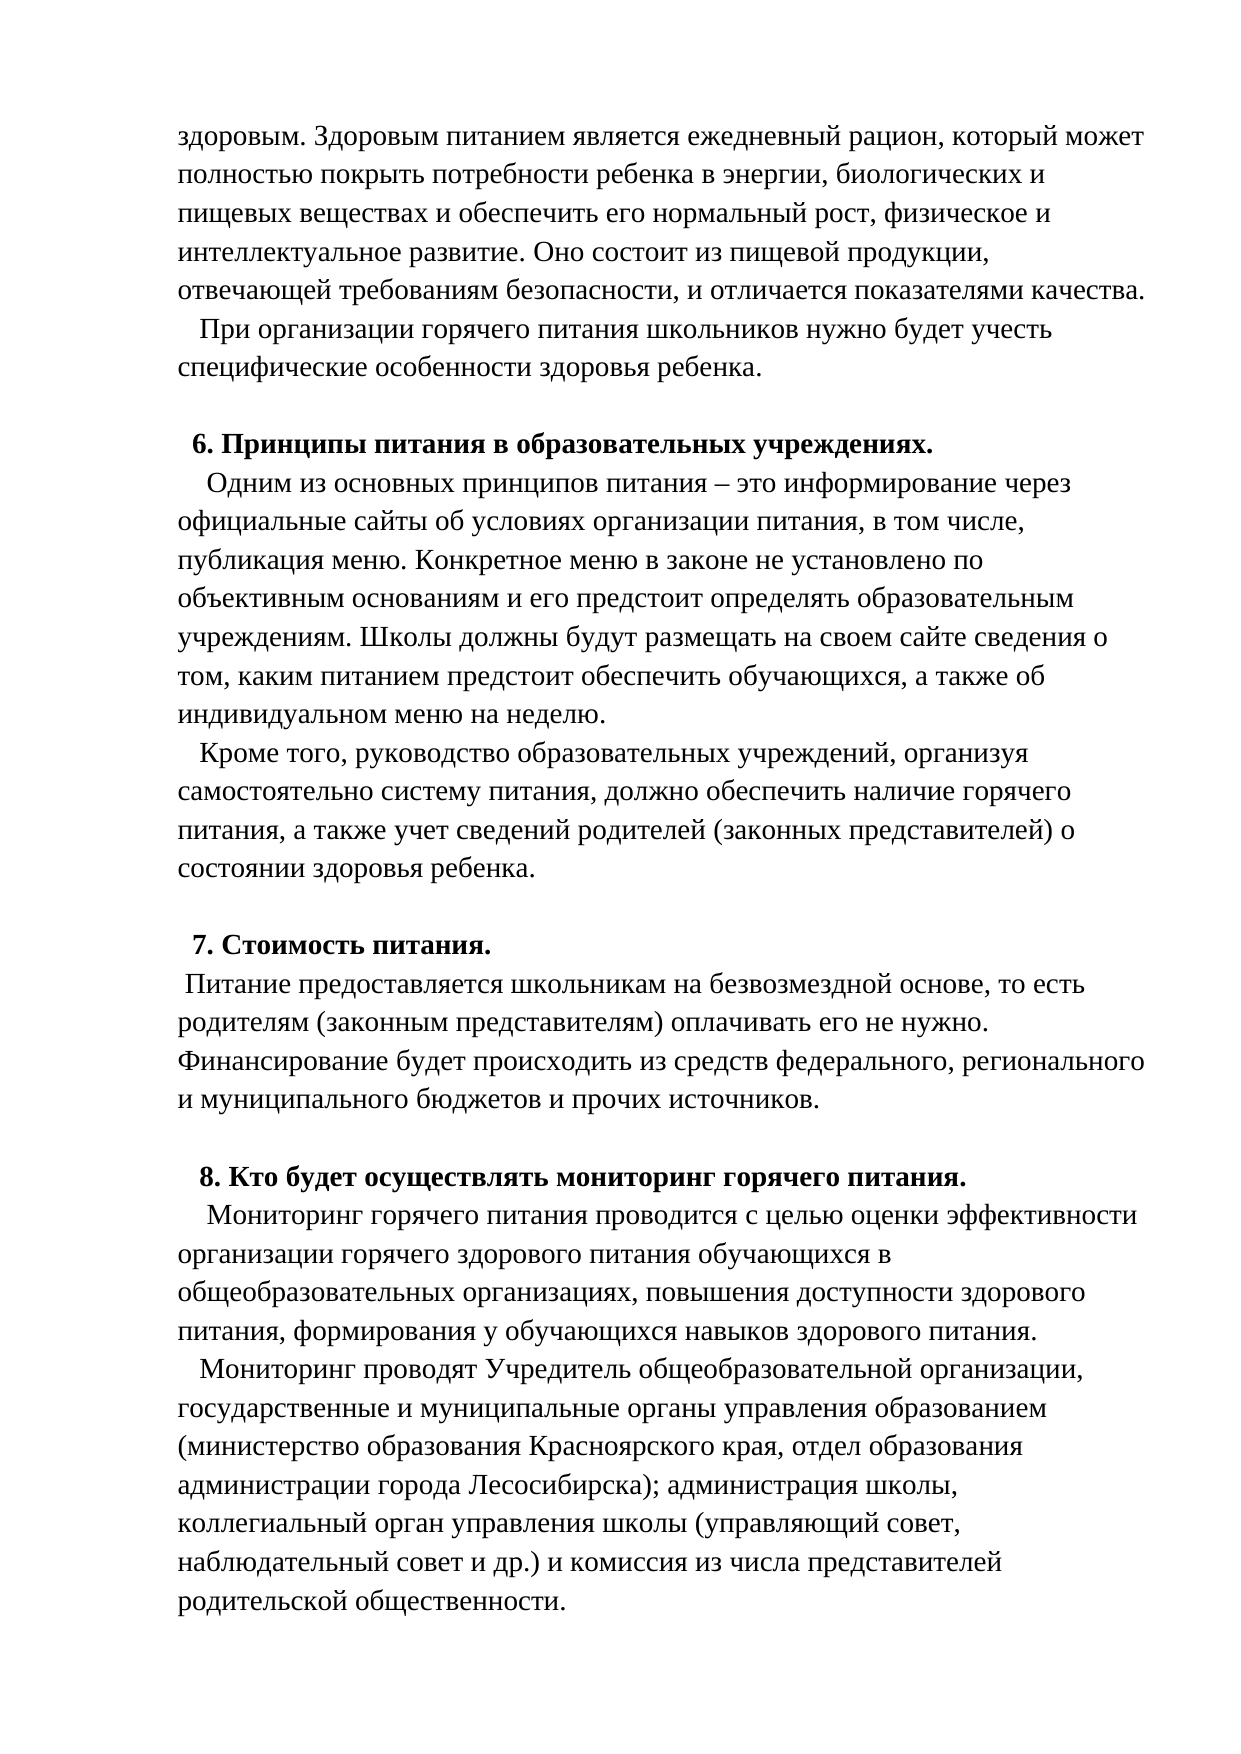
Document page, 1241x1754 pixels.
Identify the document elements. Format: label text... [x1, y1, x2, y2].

list При организации горячего питания школьников нужно будет учесть специфические особенности здоровья ребенка. [177, 311, 1152, 383]
list Кроме того, руководство образовательных учреждений, организуя самостоятельно систему питания, должно обеспечить наличие горячего питания, а также учет сведений родителей (законных представителей) о состоянии здоровья ребенка. [177, 735, 1152, 884]
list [177, 118, 1152, 306]
list 8. Кто будет осуществлять мониторинг горячего питания. [177, 1159, 1152, 1192]
list Мониторинг горячего питания проводится с целью оценки эффективности организации горячего здорового питания обучающихся в общеобразовательных организациях, повышения доступности здорового питания, формирования у обучающихся навыков здорового питания. [177, 1197, 1152, 1346]
list 7. Стоимость питания. [177, 927, 1152, 961]
list Мониторинг проводят Учредитель общеобразовательной организации, государственные и муниципальные органы управления образованием (министерство образования Красноярского края, отдел образования администрации города Лесосибирска); администрация школы, коллегиальный орган управления школы (управляющий совет, наблюдательный совет и др.) и комиссия из числа представителей родительской общественности. [177, 1351, 1152, 1616]
list 6. Принципы питания в образовательных учреждениях. [177, 426, 1152, 460]
list Питание предоставляется школьникам на безвозмездной основе, то есть родителям (законным представителям) оплачивать его не нужно. Финансирование будет происходить из средств федерального, регионального и муниципального бюджетов и прочих источников. [177, 966, 1152, 1115]
list Одним из основных принципов питания – это информирование через официальные сайты об условиях организации питания, в том числе, публикация меню. Конкретное меню в законе не установлено по объективным основаниям и его предстоит определять образовательным учреждениям. Школы должны будут размещать на своем сайте сведения о том, каким питанием предстоит обеспечить обучающихся, а также об индивидуальном меню на неделю. [177, 465, 1152, 730]
